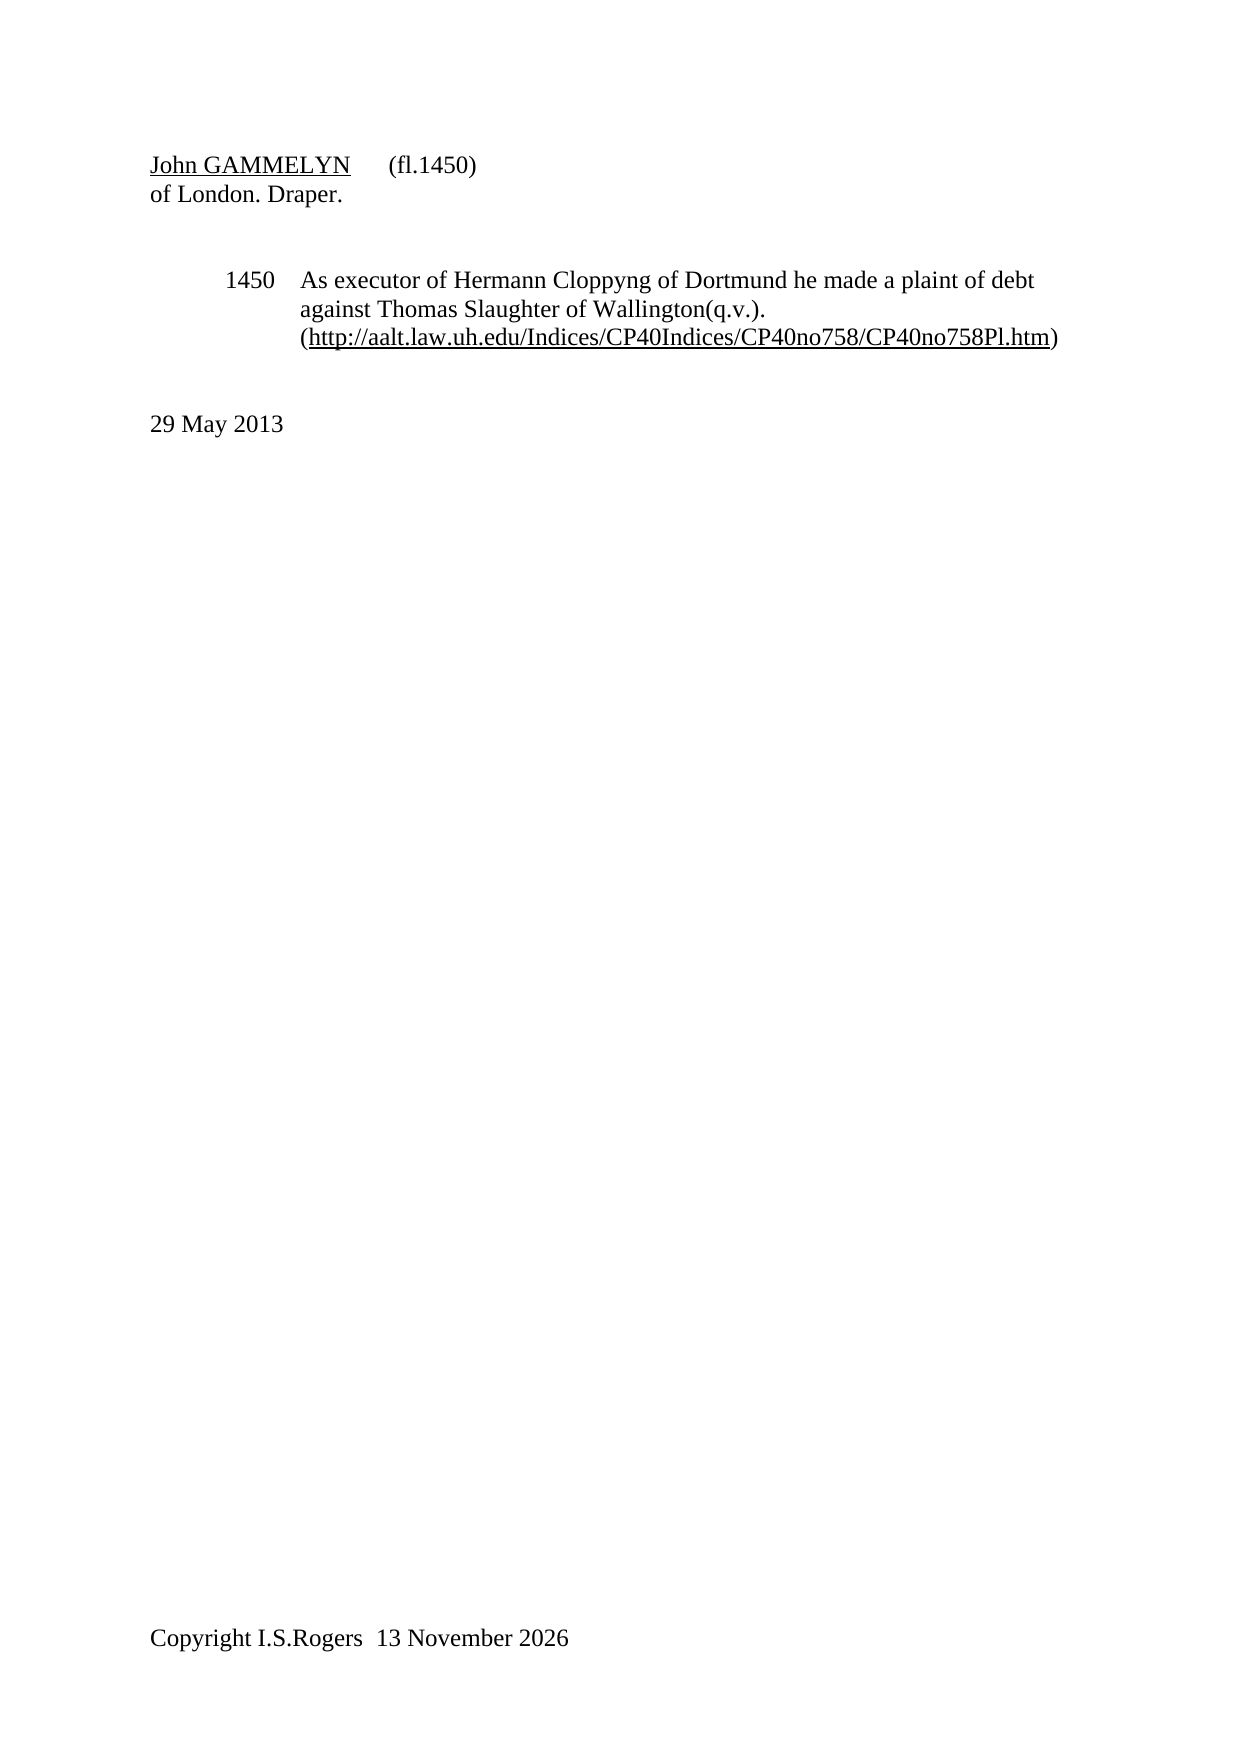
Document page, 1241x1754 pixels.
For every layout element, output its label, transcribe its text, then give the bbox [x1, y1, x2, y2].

text of London. Draper. [150, 179, 1090, 207]
text (http://aalt.law.uh.edu/Indices/CP40Indices/CP40no758/CP40no758Pl.htm) [150, 322, 1090, 351]
text John GAMMELYN (fl.1450) [150, 150, 1090, 179]
text 1450 As executor of Hermann Cloppyng of Dortmund he made a plaint of debt [150, 265, 1090, 294]
text against Thomas Slaughter of Wallington(q.v.). [150, 294, 1090, 322]
text 29 May 2013 [150, 409, 1090, 437]
